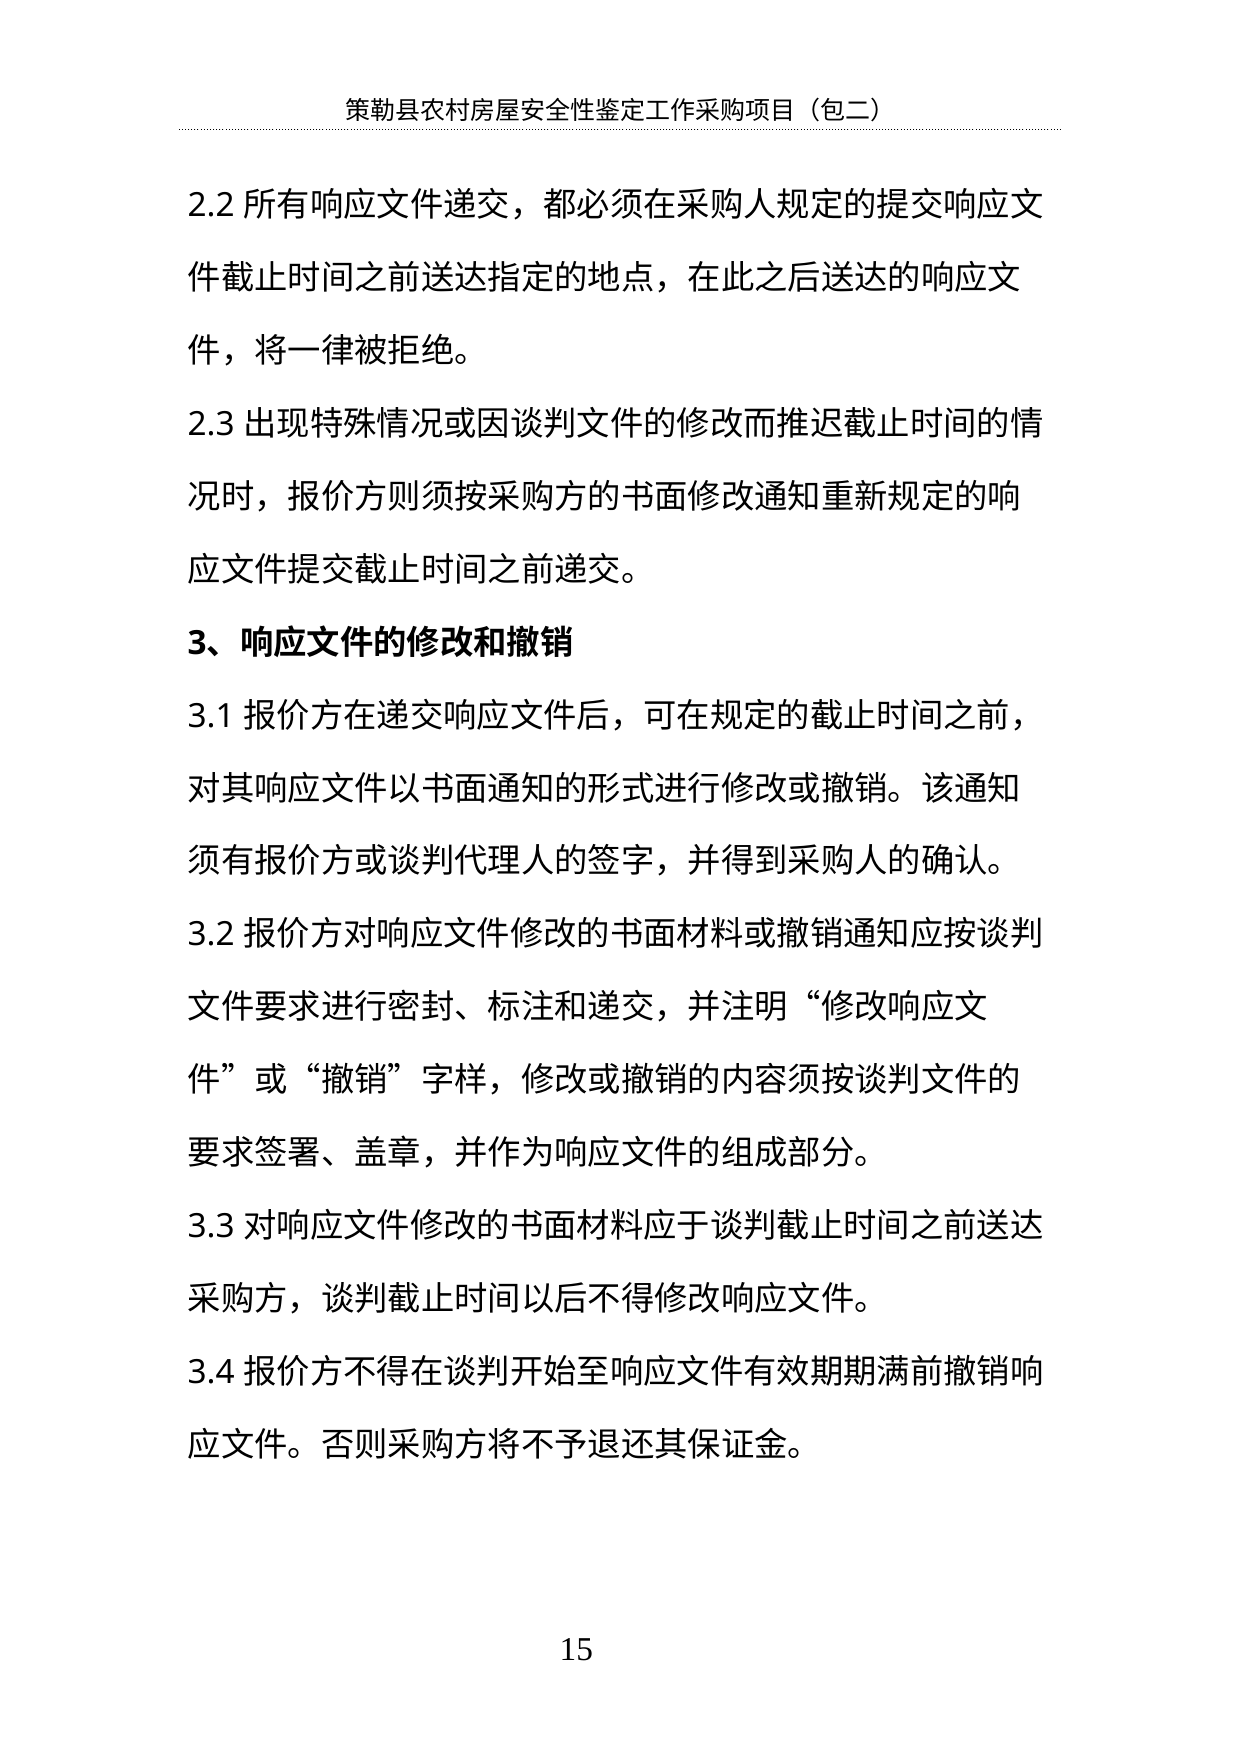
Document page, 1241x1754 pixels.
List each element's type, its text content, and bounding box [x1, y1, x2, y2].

text 2.3 出现特殊情况或因谈判文件的修改而推迟截止时间的情况时，报价方则须按采购方的书面修改通知重新规定的响应文件提交截止时间之前递交。 [187, 377, 1053, 596]
text 3.3 对响应文件修改的书面材料应于谈判截止时间之前送达采购方，谈判截止时间以后不得修改响应文件。 [187, 1179, 1053, 1325]
text 3.4 报价方不得在谈判开始至响应文件有效期期满前撤销响应文件。否则采购方将不予退还其保证金。 [187, 1325, 1053, 1471]
text 3.2 报价方对响应文件修改的书面材料或撤销通知应按谈判文件要求进行密封、标注和递交，并注明“修改响应文件”或“撤销”字样，修改或撤销的内容须按谈判文件的要求签署、盖章，并作为响应文件的组成部分。 [187, 887, 1053, 1179]
text 3.1 报价方在递交响应文件后，可在规定的截止时间之前，对其响应文件以书面通知的形式进行修改或撤销。该通知须有报价方或谈判代理人的签字，并得到采购人的确认。 [187, 669, 1053, 887]
text 2.2 所有响应文件递交，都必须在采购人规定的提交响应文件截止时间之前送达指定的地点，在此之后送达的响应文件，将一律被拒绝。 [187, 158, 1053, 377]
text 3、响应文件的修改和撤销 [187, 596, 1053, 669]
